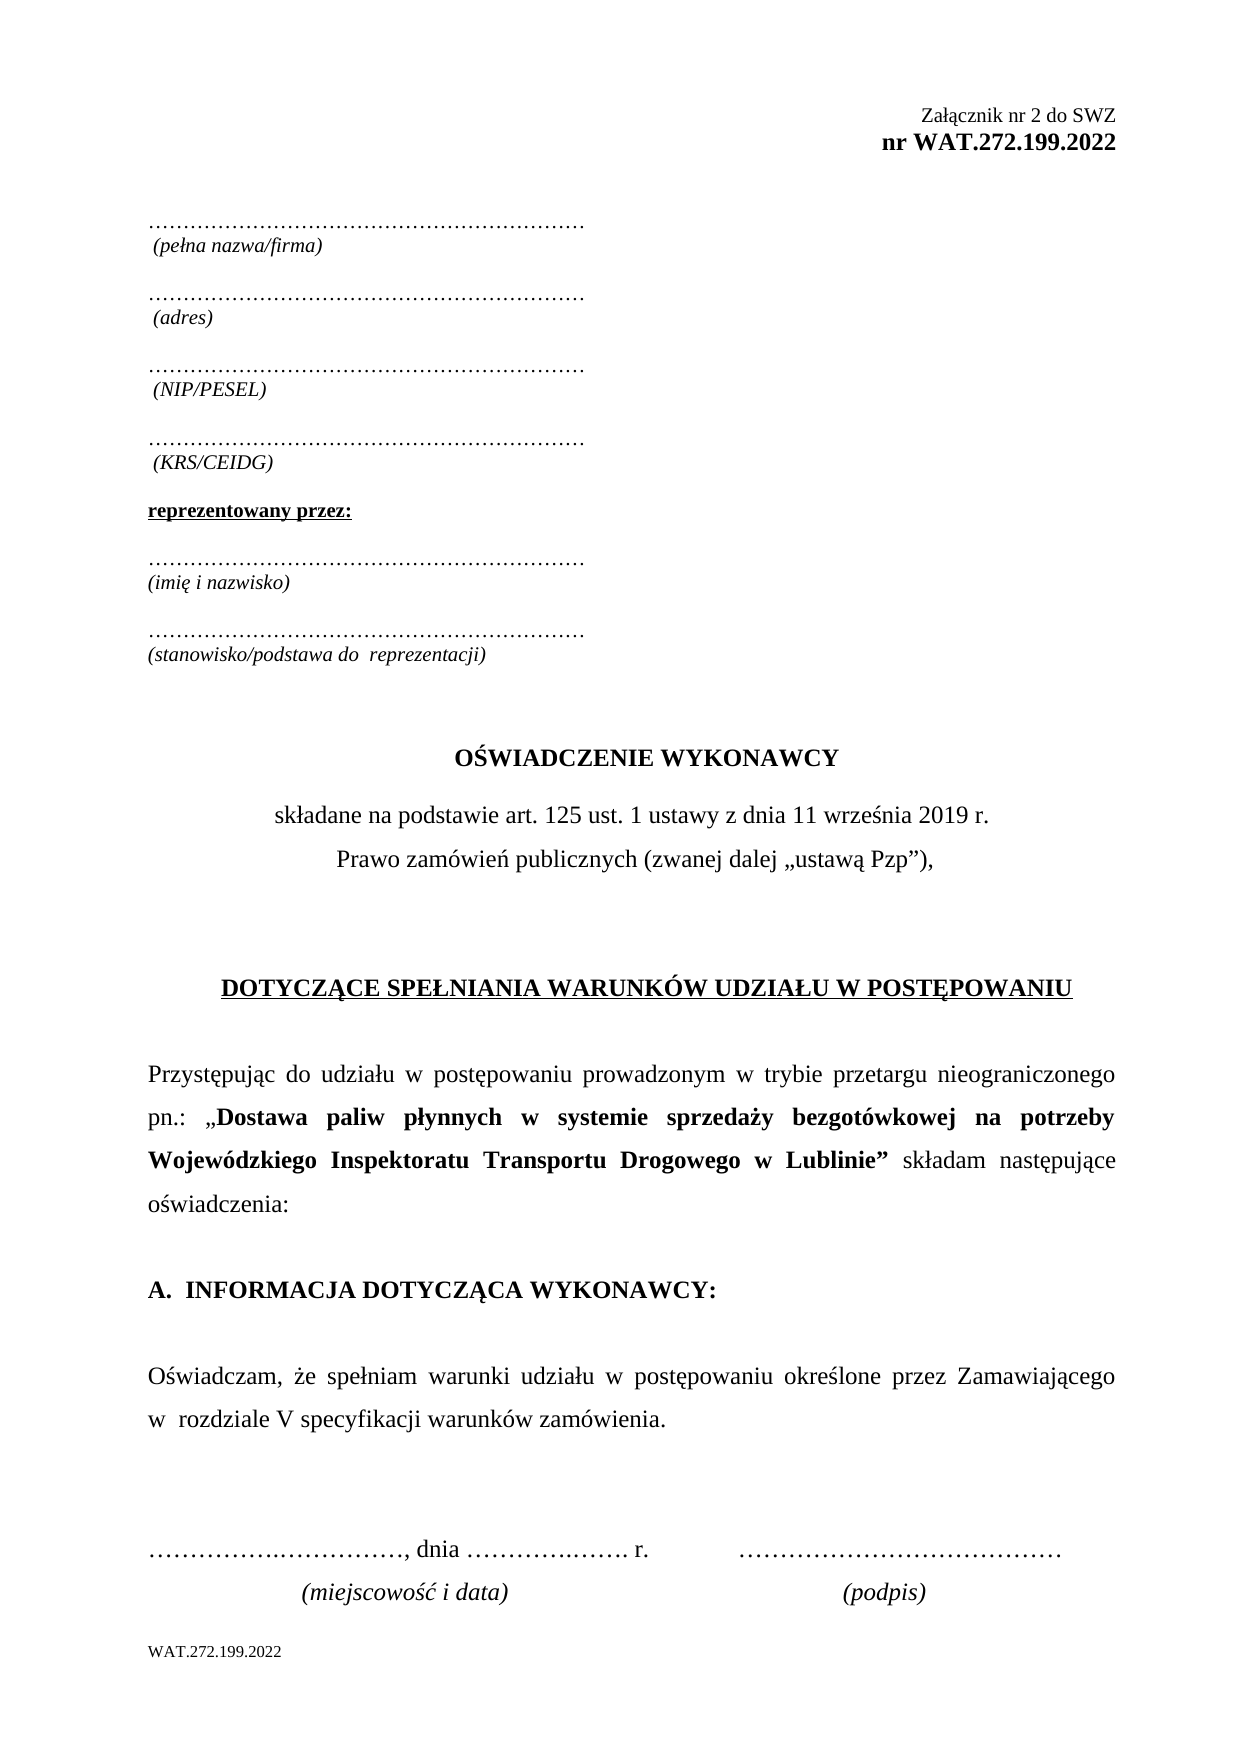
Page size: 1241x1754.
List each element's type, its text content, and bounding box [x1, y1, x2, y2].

text ……………………………………………………… [148, 546, 629, 570]
text ……………………………………………………… [148, 209, 629, 233]
text (imię i nazwisko) [148, 570, 629, 594]
text OŚWIADCZENIE WYKONAWCY [177, 743, 1116, 772]
text ……………………………………………………… [148, 353, 629, 377]
text ……………………………………………………… [148, 426, 629, 449]
text Oświadczam, że spełniam warunki udziału w postępowaniu określone przez Zamawiającego w rozdziale V specyfikacji warunków zamówienia. [148, 1361, 1116, 1433]
text (adres) [148, 305, 629, 329]
text …………….……………, dnia ………….……. r. ………………………………… [148, 1534, 1116, 1562]
text Przystępując do udziału w postępowaniu prowadzonym w trybie przetargu nieograniczonego pn.: „Dostawa paliw płynnych w systemie sprzedaży bezgotówkowej na potrzeby Wojewódzkiego Inspektoratu Transportu Drogowego w Lublinie” składam następujące oświadczenia: [148, 1059, 1116, 1217]
text składane na podstawie art. 125 ust. 1 ustawy z dnia 11 września 2019 r. [148, 801, 1116, 829]
text (pełna nazwa/firma) [148, 233, 629, 257]
text (miejscowość i data) (podpis) [221, 1577, 1116, 1606]
text nr WAT.272.199.2022 [148, 127, 1116, 156]
text ……………………………………………………… [148, 281, 629, 305]
text (NIP/PESEL) [148, 377, 629, 401]
text ……………………………………………………… [148, 618, 629, 642]
text Załącznik nr 2 do SWZ [148, 103, 1116, 127]
text (stanowisko/podstawa do reprezentacji) [148, 642, 629, 666]
text (KRS/CEIDG) [148, 449, 629, 474]
text Prawo zamówień publicznych (zwanej dalej „ustawą Pzp”), [148, 844, 1116, 872]
text DOTYCZĄCE SPEŁNIANIA WARUNKÓW UDZIAŁU W POSTĘPOWANIU [177, 973, 1116, 1002]
list INFORMACJA DOTYCZĄCA WYKONAWCY: [148, 1275, 1116, 1304]
text reprezentowany przez: [148, 498, 629, 522]
